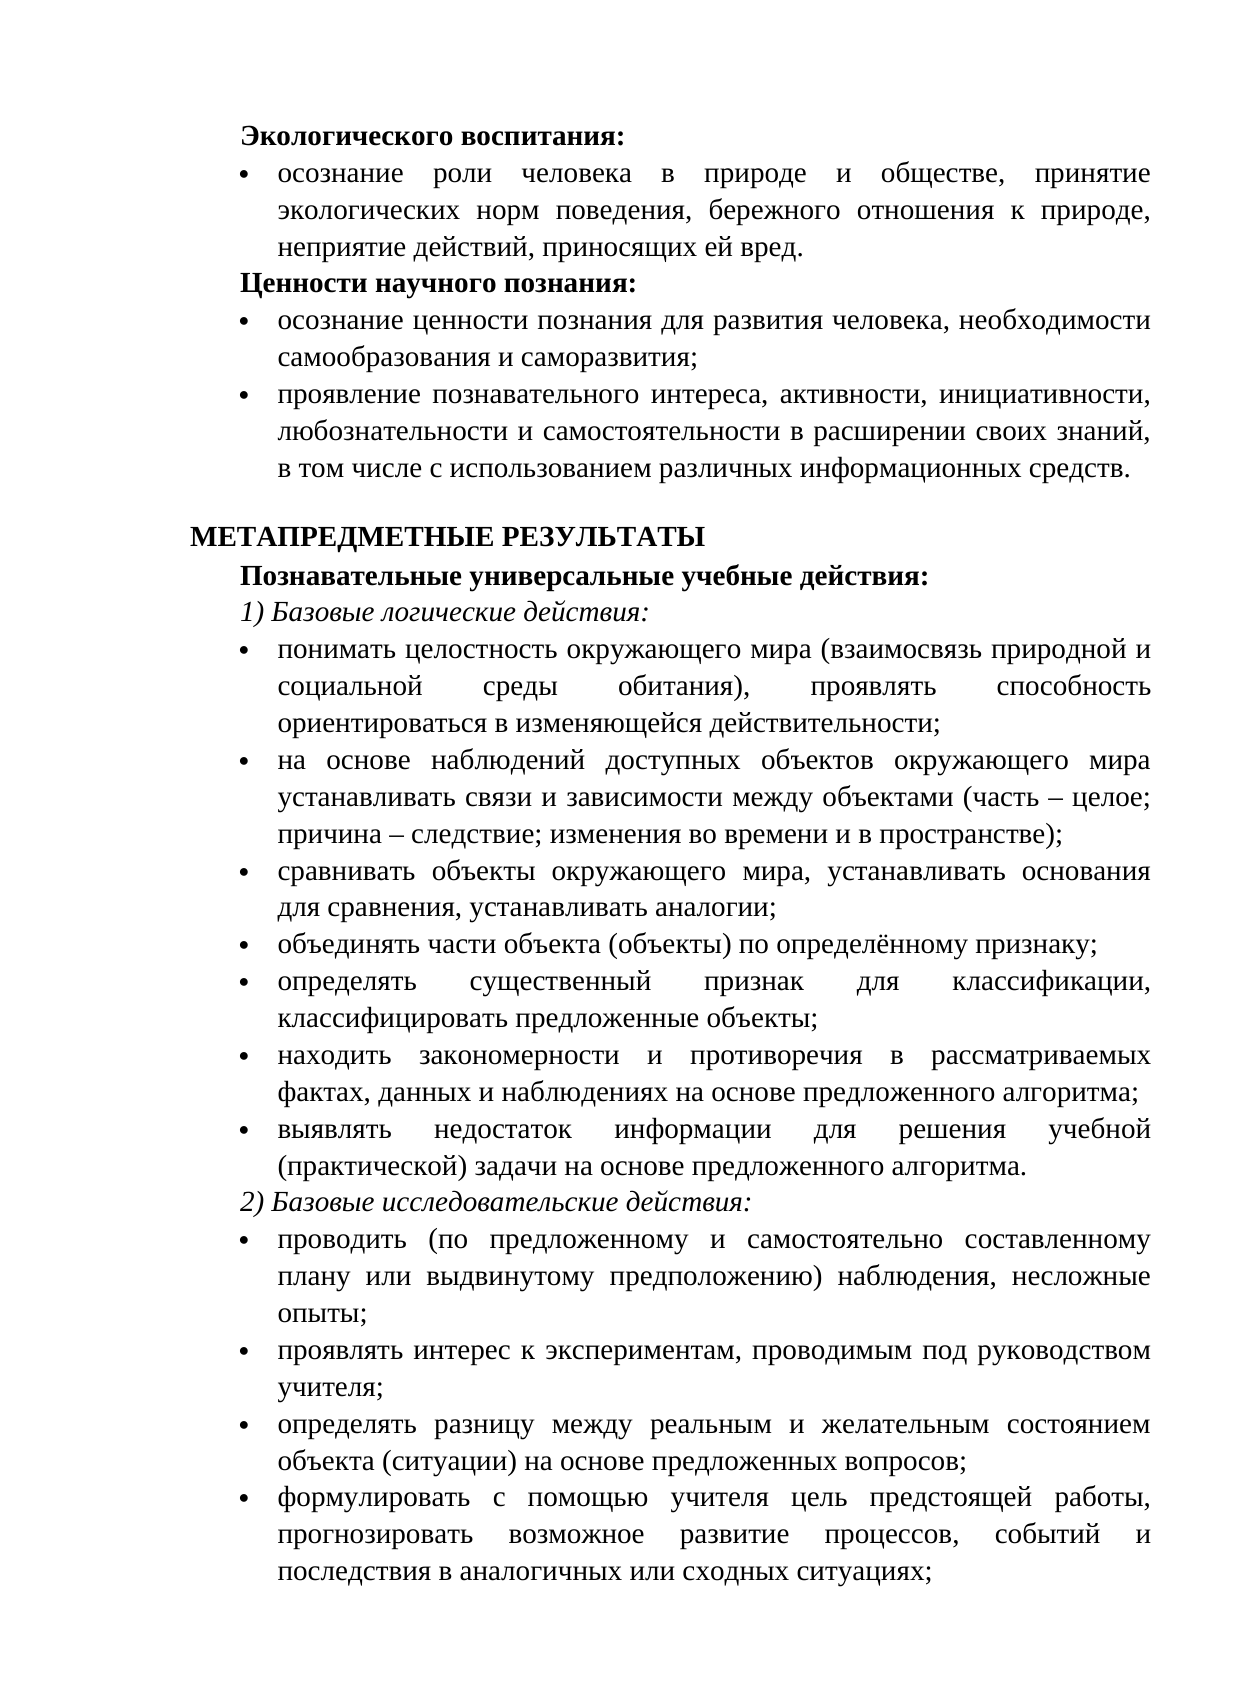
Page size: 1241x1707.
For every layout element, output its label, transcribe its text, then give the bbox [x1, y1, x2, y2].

list определять существенный признак для классификации, классифицировать предложенные объекты; [240, 963, 1152, 1034]
text Ценности научного познания: [177, 266, 1152, 299]
list формулировать с помощью учителя цель предстоящей работы, прогнозировать возможное развитие процессов, событий и последствия в аналогичных или сходных ситуациях; [240, 1479, 1152, 1587]
text МЕТАПРЕДМЕТНЫЕ РЕЗУЛЬТАТЫ [190, 519, 1152, 553]
list объединять части объекта (объекты) по определённому признаку; [240, 926, 1152, 960]
list проводить (по предложенному и самостоятельно составленному плану или выдвинутому предположению) наблюдения, несложные опыты; [240, 1221, 1152, 1329]
text Экологического воспитания: [177, 118, 1152, 152]
list проявлять интерес к экспериментам, проводимым под руководством учителя; [240, 1332, 1152, 1402]
text 1) Базовые логические действия: [177, 594, 1152, 628]
list понимать целостность окружающего мира (взаимосвязь природной и социальной среды обитания), проявлять способность ориентироваться в изменяющейся действительности; [240, 631, 1152, 739]
list находить закономерности и противоречия в рассматриваемых фактах, данных и наблюдениях на основе предложенного алгоритма; [240, 1037, 1152, 1107]
list выявлять недостаток информации для решения учебной (практической) задачи на основе предложенного алгоритма. [240, 1111, 1152, 1181]
list определять разницу между реальным и желательным состоянием объекта (ситуации) на основе предложенных вопросов; [240, 1406, 1152, 1476]
list сравнивать объекты окружающего мира, устанавливать основания для сравнения, устанавливать аналогии; [240, 853, 1152, 923]
list проявление познавательного интереса, активности, инициативности, любознательности и самостоятельности в расширении своих знаний, в том числе с использованием различных информационных средств. [240, 376, 1152, 483]
list осознание роли человека в природе и обществе, принятие экологических норм поведения, бережного отношения к природе, неприятие действий, приносящих ей вред. [240, 155, 1152, 262]
text Познавательные универсальные учебные действия: [177, 558, 1152, 591]
text 2) Базовые исследовательские действия: [177, 1184, 1152, 1218]
list на основе наблюдений доступных объектов окружающего мира устанавливать связи и зависимости между объектами (часть – целое; причина – следствие; изменения во времени и в пространстве); [240, 742, 1152, 849]
list осознание ценности познания для развития человека, необходимости самообразования и саморазвития; [240, 302, 1152, 373]
